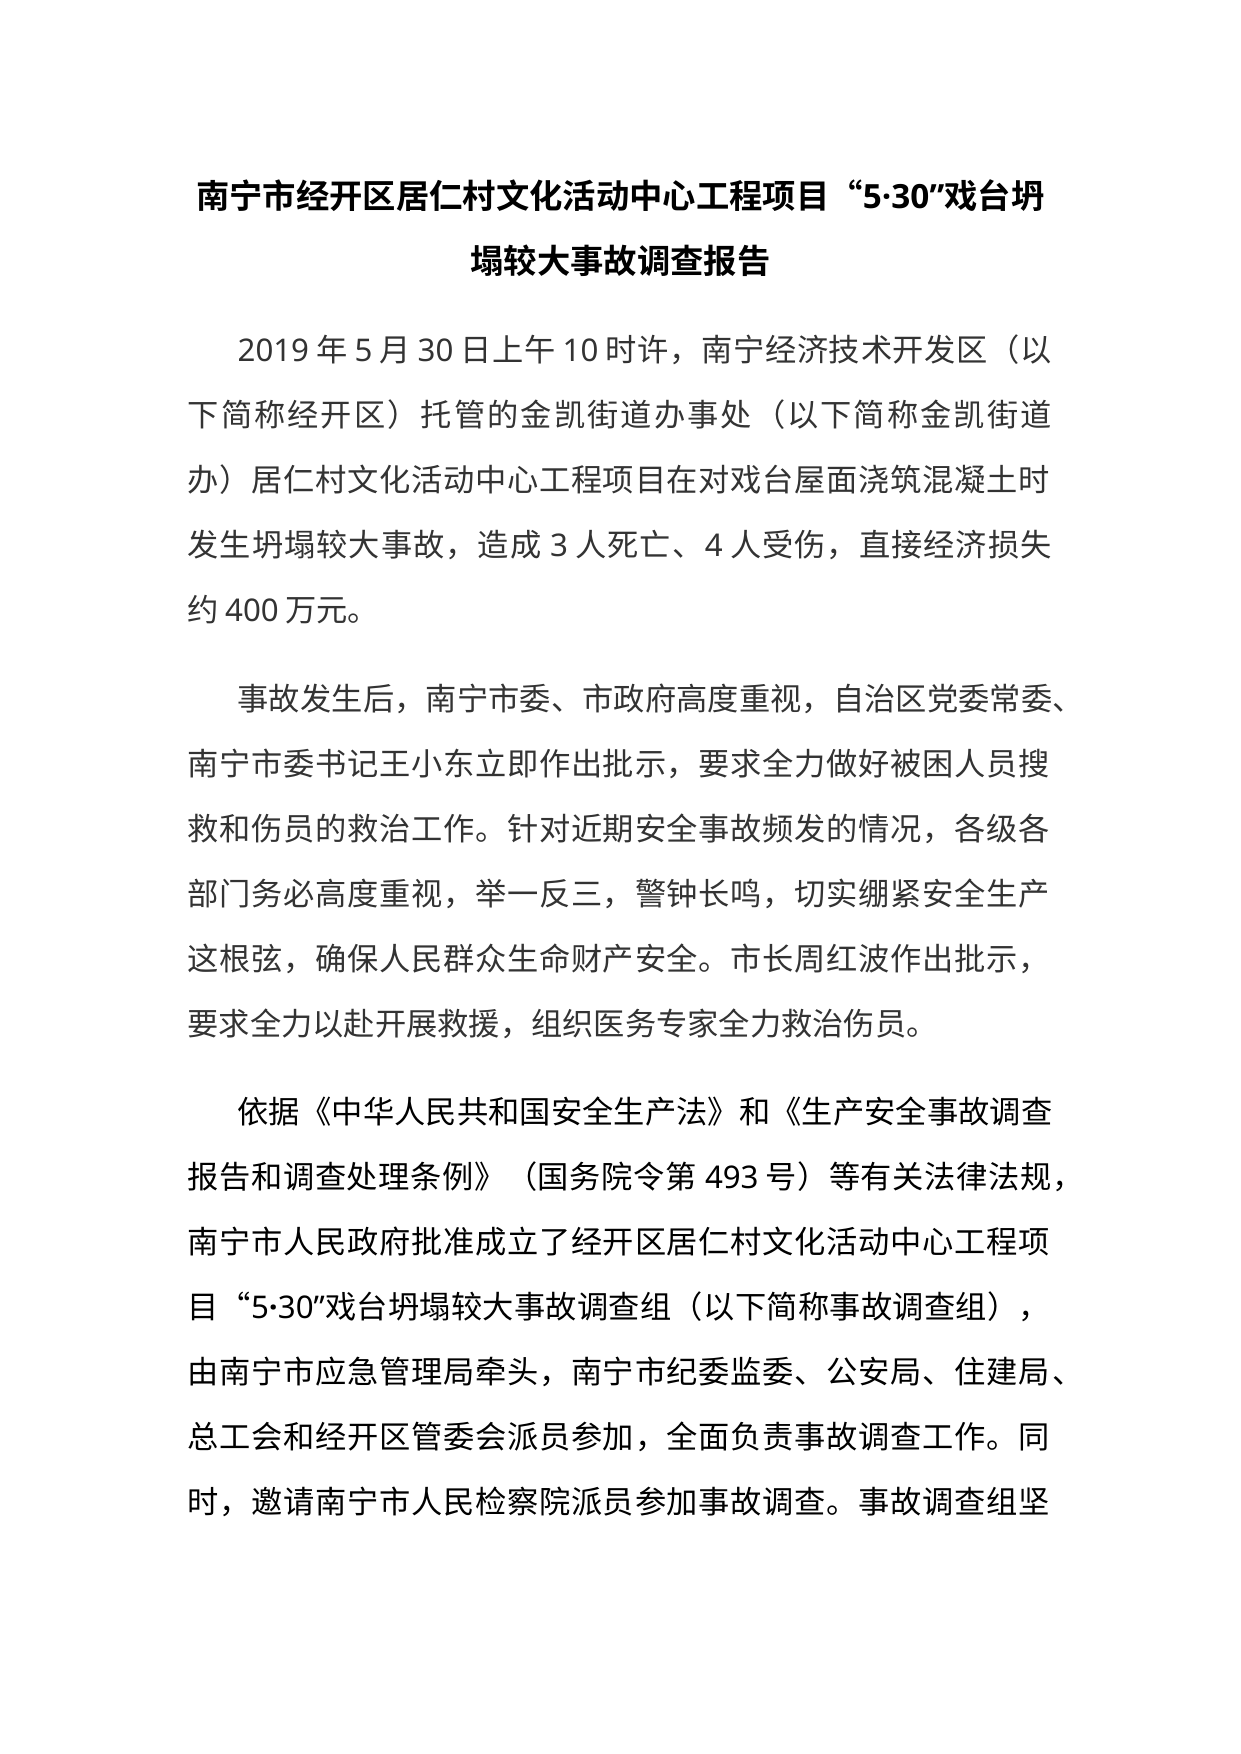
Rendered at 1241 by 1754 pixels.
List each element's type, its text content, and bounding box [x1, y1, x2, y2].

text 南宁市经开区居仁村文化活动中心工程项目“5·30”戏台坍塌较大事故调查报告 [187, 162, 1053, 292]
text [187, 1077, 1053, 1532]
text 2019年5月30日上午10时许，南宁经济技术开发区（以下简称经开区）托管的金凯街道办事处（以下简称金凯街道办）居仁村文化活动中心工程项目在对戏台屋面浇筑混凝土时发生坍塌较大事故，造成3人死亡、4人受伤，直接经济损失约400万元。 [187, 315, 1053, 640]
text 事故发生后，南宁市委、市政府高度重视，自治区党委常委、南宁市委书记王小东立即作出批示，要求全力做好被困人员搜救和伤员的救治工作。针对近期安全事故频发的情况，各级各部门务必高度重视，举一反三，警钟长鸣，切实绷紧安全生产这根弦，确保人民群众生命财产安全。市长周红波作出批示，要求全力以赴开展救援，组织医务专家全力救治伤员。 [187, 664, 1053, 1054]
